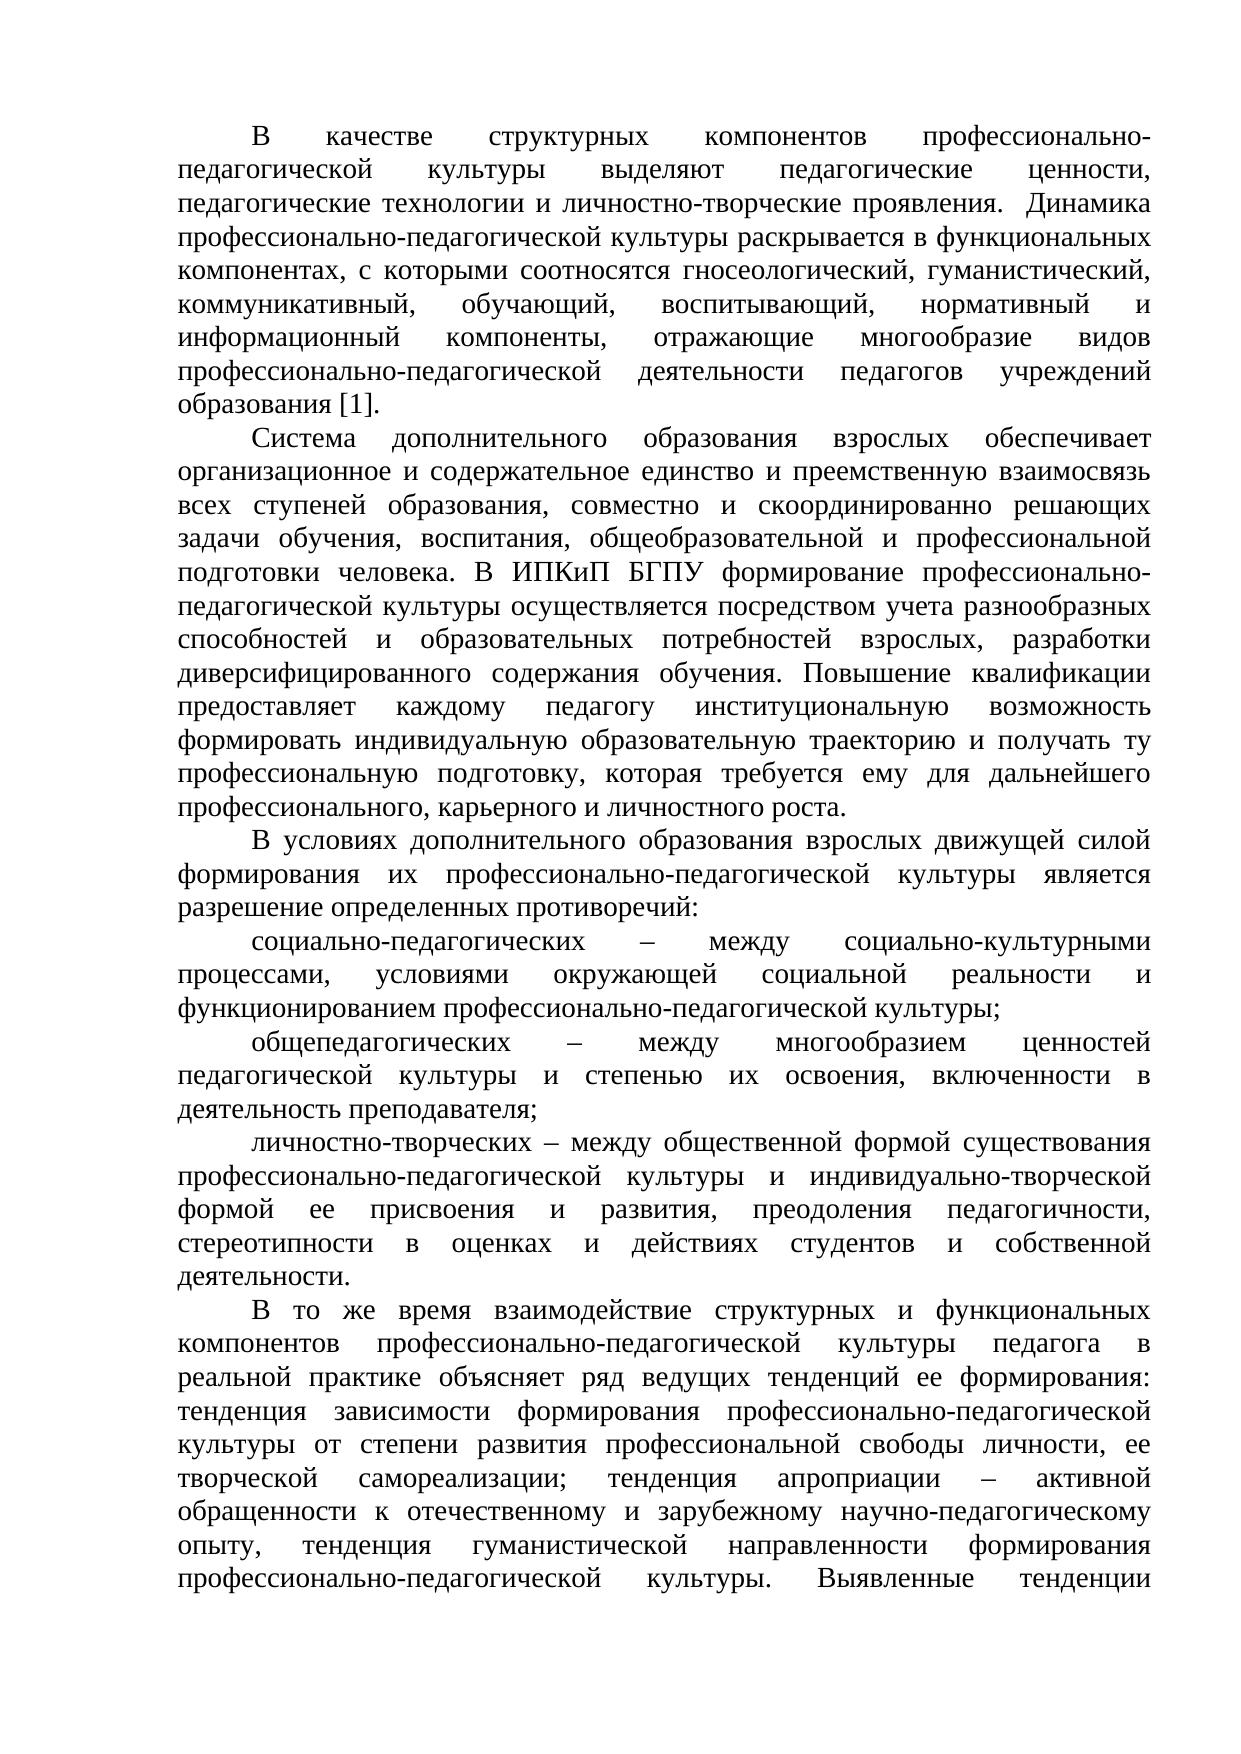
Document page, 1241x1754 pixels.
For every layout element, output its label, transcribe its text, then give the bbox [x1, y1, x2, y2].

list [177, 1292, 1152, 1594]
list В условиях дополнительного образования взрослых движущей силой формирования их профессионально-педагогической культуры является разрешение определенных противоречий: [177, 822, 1152, 923]
list социально-педагогических – между социально-культурными процессами, условиями окружающей социальной реальности и функционированием профессионально-педагогической культуры; [177, 923, 1152, 1024]
list личностно-творческих – между общественной формой существования профессионально-педагогической культуры и индивидуально-творческой формой ее присвоения и развития, преодоления педагогичности, стереотипности в оценках и действиях студентов и собственной деятельности. [177, 1124, 1152, 1292]
list Система дополнительного образования взрослых обеспечивает организационное и содержательное единство и преемственную взаимосвязь всех ступеней образования, совместно и скоординированно решающих задачи обучения, воспитания, общеобразовательной и профессиональной подготовки человека. В ИПКиП БГПУ формирование профессионально-педагогической культуры осуществляется посредством учета разнообразных способностей и образовательных потребностей взрослых, разработки диверсифицированного содержания обучения. Повышение квалификации предоставляет каждому педагогу институциональную возможность формировать индивидуальную образовательную траекторию и получать ту профессиональную подготовку, которая требуется ему для дальнейшего профессионального, карьерного и личностного роста. [177, 420, 1152, 822]
list В качестве структурных компонентов профессионально-педагогической культуры выделяют педагогические ценности, педагогические технологии и личностно-творческие проявления. Динамика профессионально-педагогической культуры раскрывается в функциональных компонентах, с которыми соотносятся гносеологический, гуманистический, коммуникативный, обучающий, воспитывающий, нормативный и информационный компоненты, отражающие многообразие видов профессионально-педагогической деятельности педагогов учреждений образования [1]. [177, 118, 1152, 420]
list общепедагогических – между многообразием ценностей педагогической культуры и степенью их освоения, включенности в деятельность преподавателя; [177, 1024, 1152, 1124]
